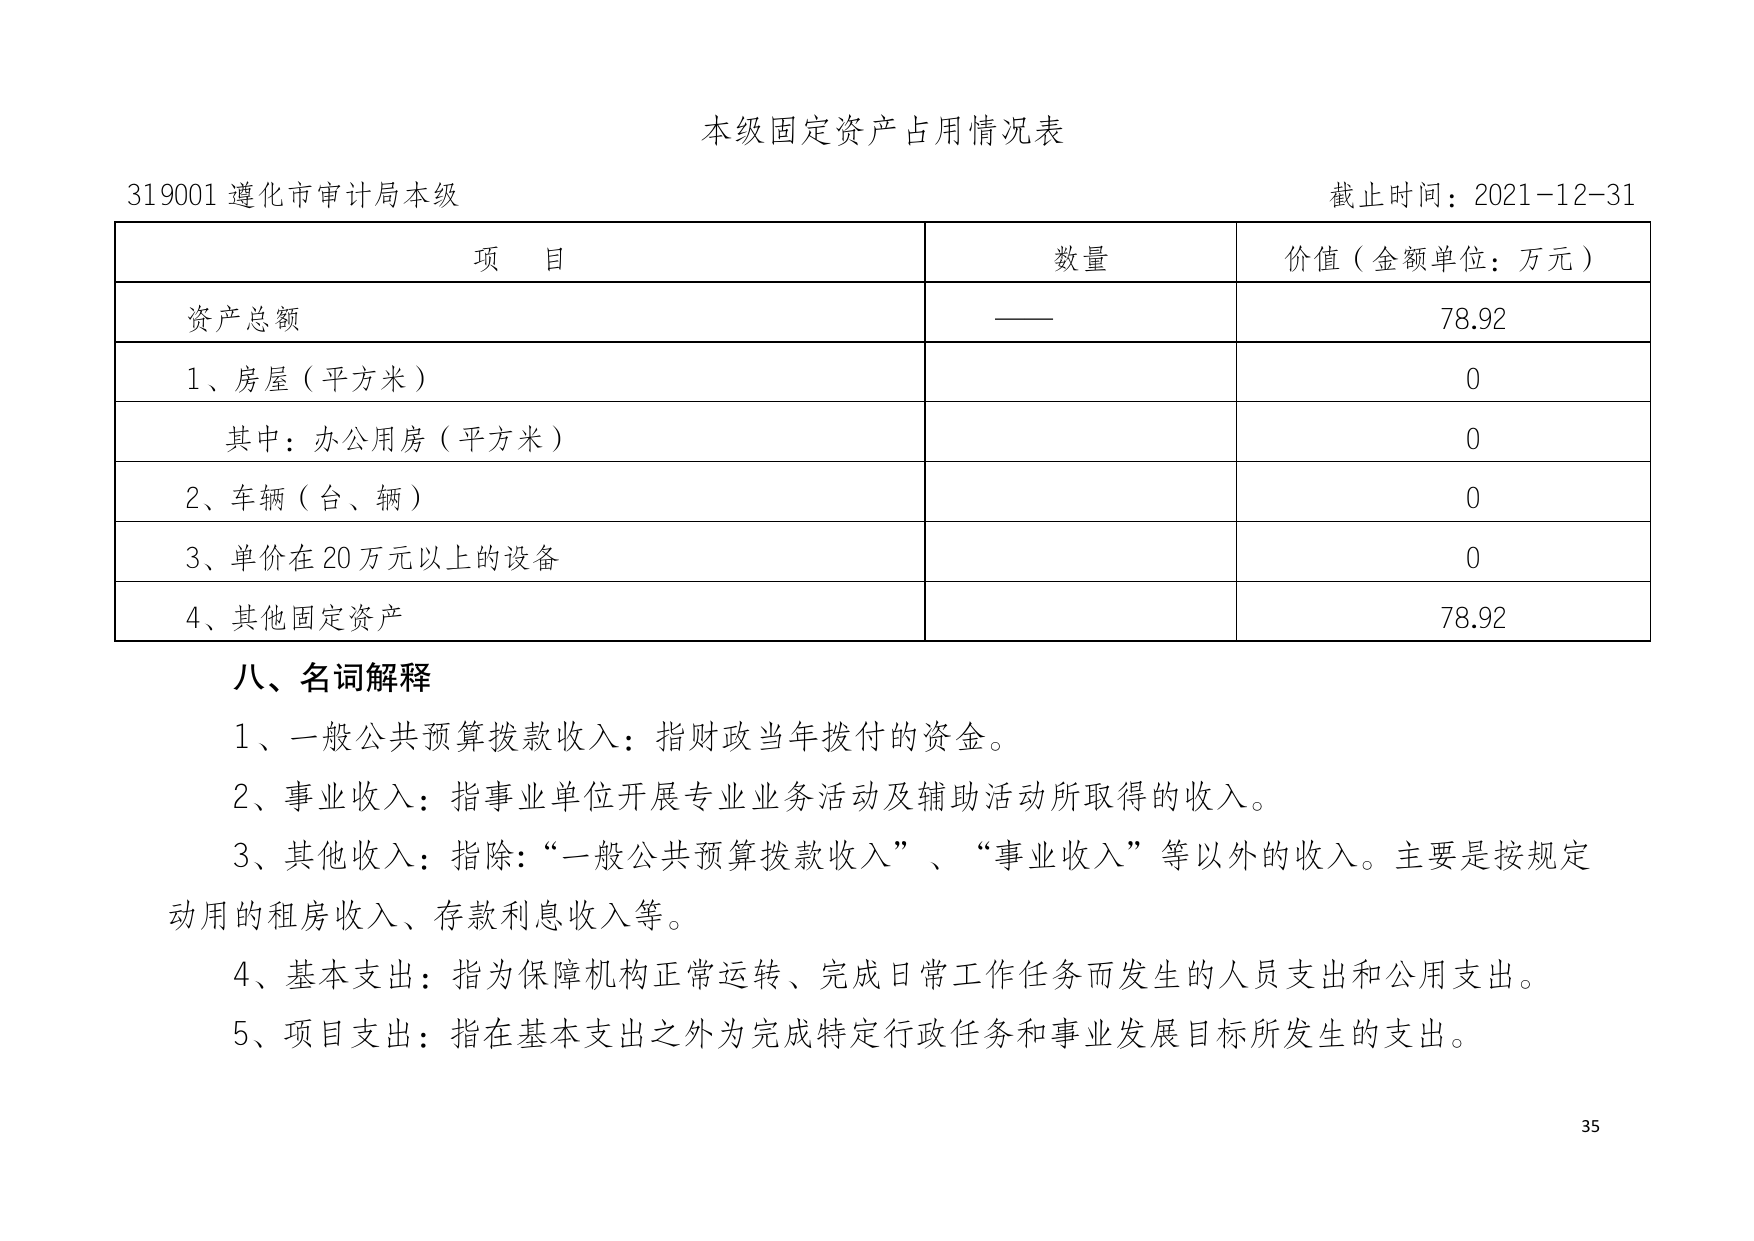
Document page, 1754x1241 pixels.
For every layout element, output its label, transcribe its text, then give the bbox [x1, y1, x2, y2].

table_cell 78.92 [1237, 582, 1650, 640]
table_cell [926, 343, 1236, 401]
table_cell 0 [1237, 343, 1650, 401]
table_cell 数量 [926, 223, 1236, 281]
text 5、项目支出：指在基本支出之外为完成特定行政任务和事业发展目标所发生的支出。 [165, 998, 1600, 1058]
table_cell —— [926, 283, 1236, 341]
table_cell 价值（金额单位：万元） [1237, 223, 1650, 281]
table_cell 0 [1237, 522, 1650, 581]
table_header 截止时间：2021-12-31 [926, 156, 1650, 221]
table_header 319001遵化市审计局本级 [116, 156, 924, 221]
table_cell 资产总额 [116, 283, 924, 341]
text 本级固定资产占用情况表 [165, 94, 1600, 154]
table_cell [926, 522, 1236, 581]
text 2、事业收入：指事业单位开展专业业务活动及辅助活动所取得的收入。 [165, 761, 1600, 820]
table_cell 78.92 [1237, 283, 1650, 341]
table_cell [926, 582, 1236, 640]
table_cell 1、房屋（平方米） [116, 343, 924, 401]
table_cell 4、其他固定资产 [116, 582, 924, 640]
table_cell [926, 402, 1236, 461]
table_cell 项 目 [116, 223, 924, 281]
table_cell 0 [1237, 402, 1650, 461]
table_cell 0 [1237, 462, 1650, 521]
table_cell [926, 462, 1236, 521]
table_cell 其中：办公用房（平方米） [116, 402, 924, 461]
text 3、其他收入：指除:“一般公共预算拨款收入”、“事业收入”等以外的收入。主要是按规定动用的租房收入、存款利息收入等。 [165, 820, 1600, 939]
table_cell 2、车辆（台、辆） [116, 462, 924, 521]
text 八、名词解释 [165, 642, 1600, 701]
text 4、基本支出：指为保障机构正常运转、完成日常工作任务而发生的人员支出和公用支出。 [165, 939, 1600, 998]
text 1、一般公共预算拨款收入：指财政当年拨付的资金。 [165, 701, 1600, 761]
table_cell 3、单价在20万元以上的设备 [116, 522, 924, 581]
